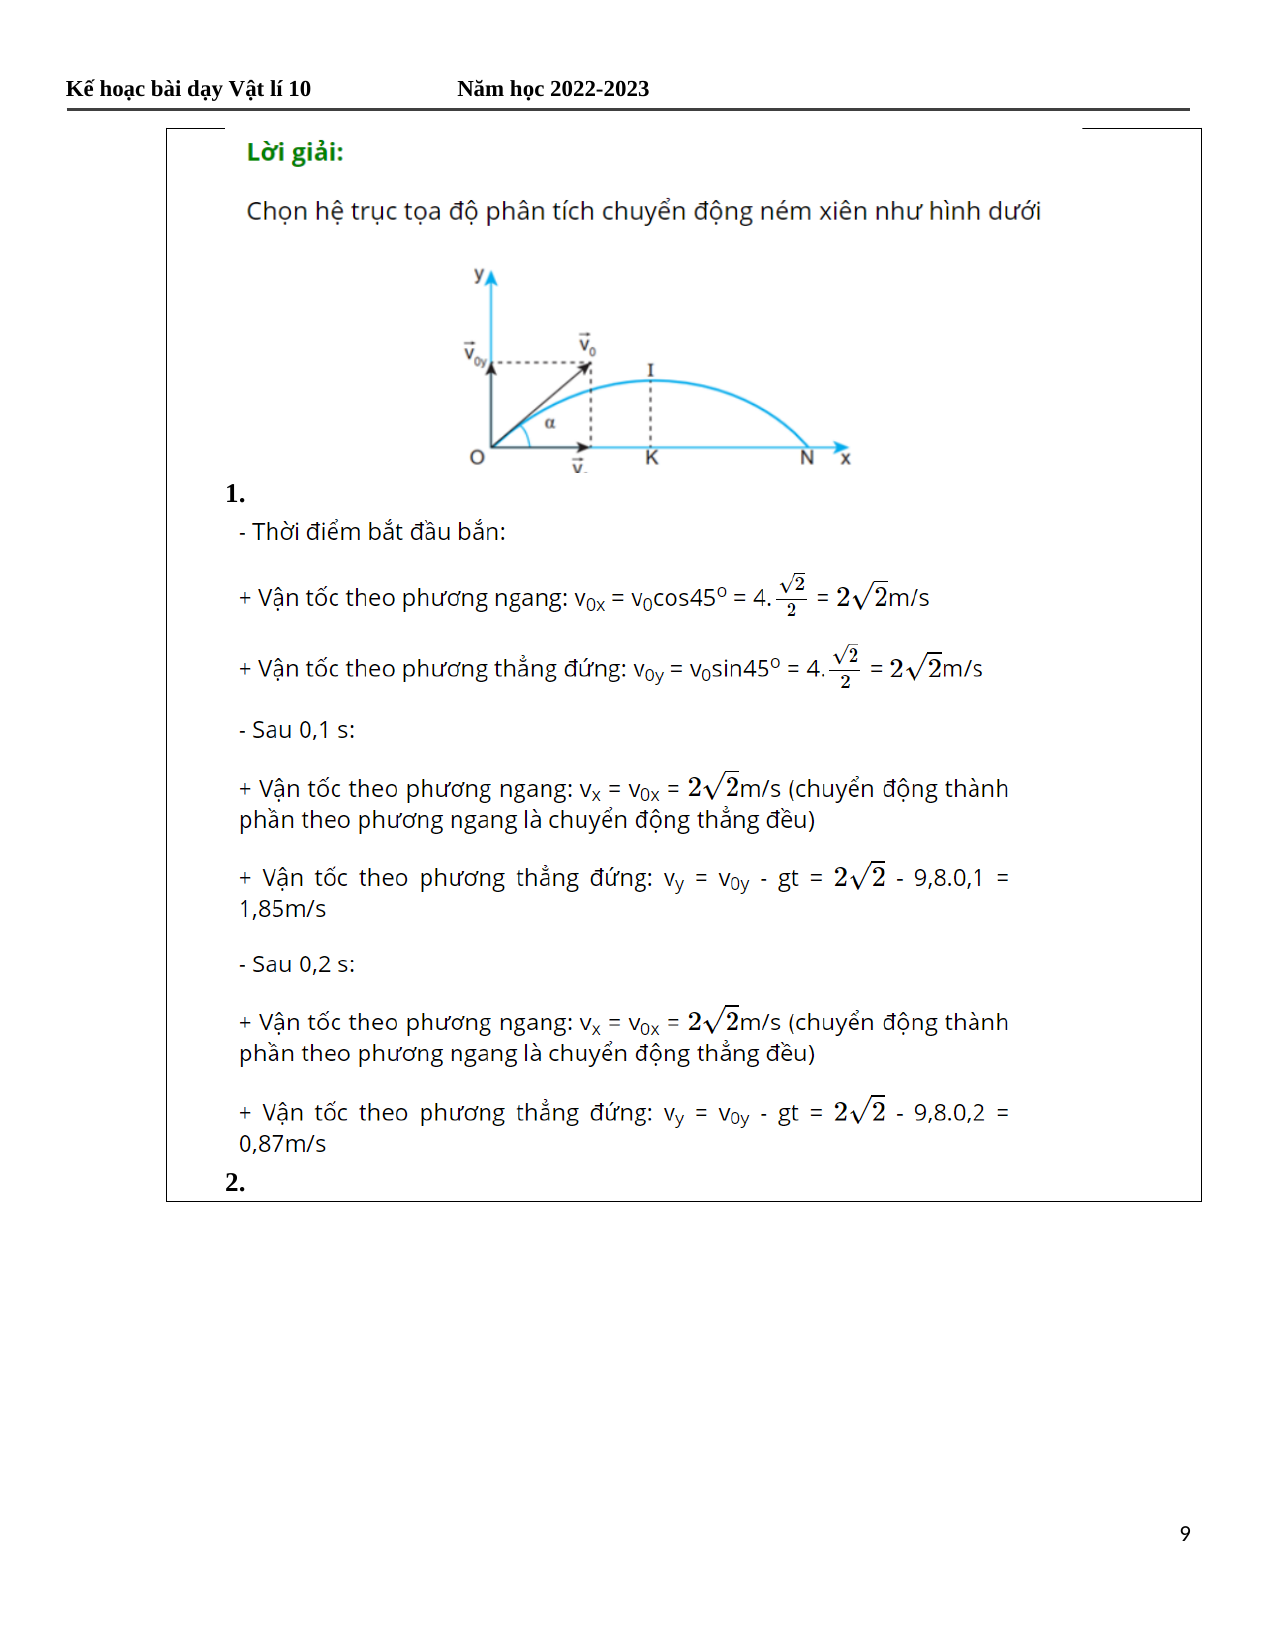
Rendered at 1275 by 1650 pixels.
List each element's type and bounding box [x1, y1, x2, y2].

table_cell [167, 129, 1201, 1201]
picture [225, 512, 1033, 1162]
picture [225, 128, 1083, 473]
